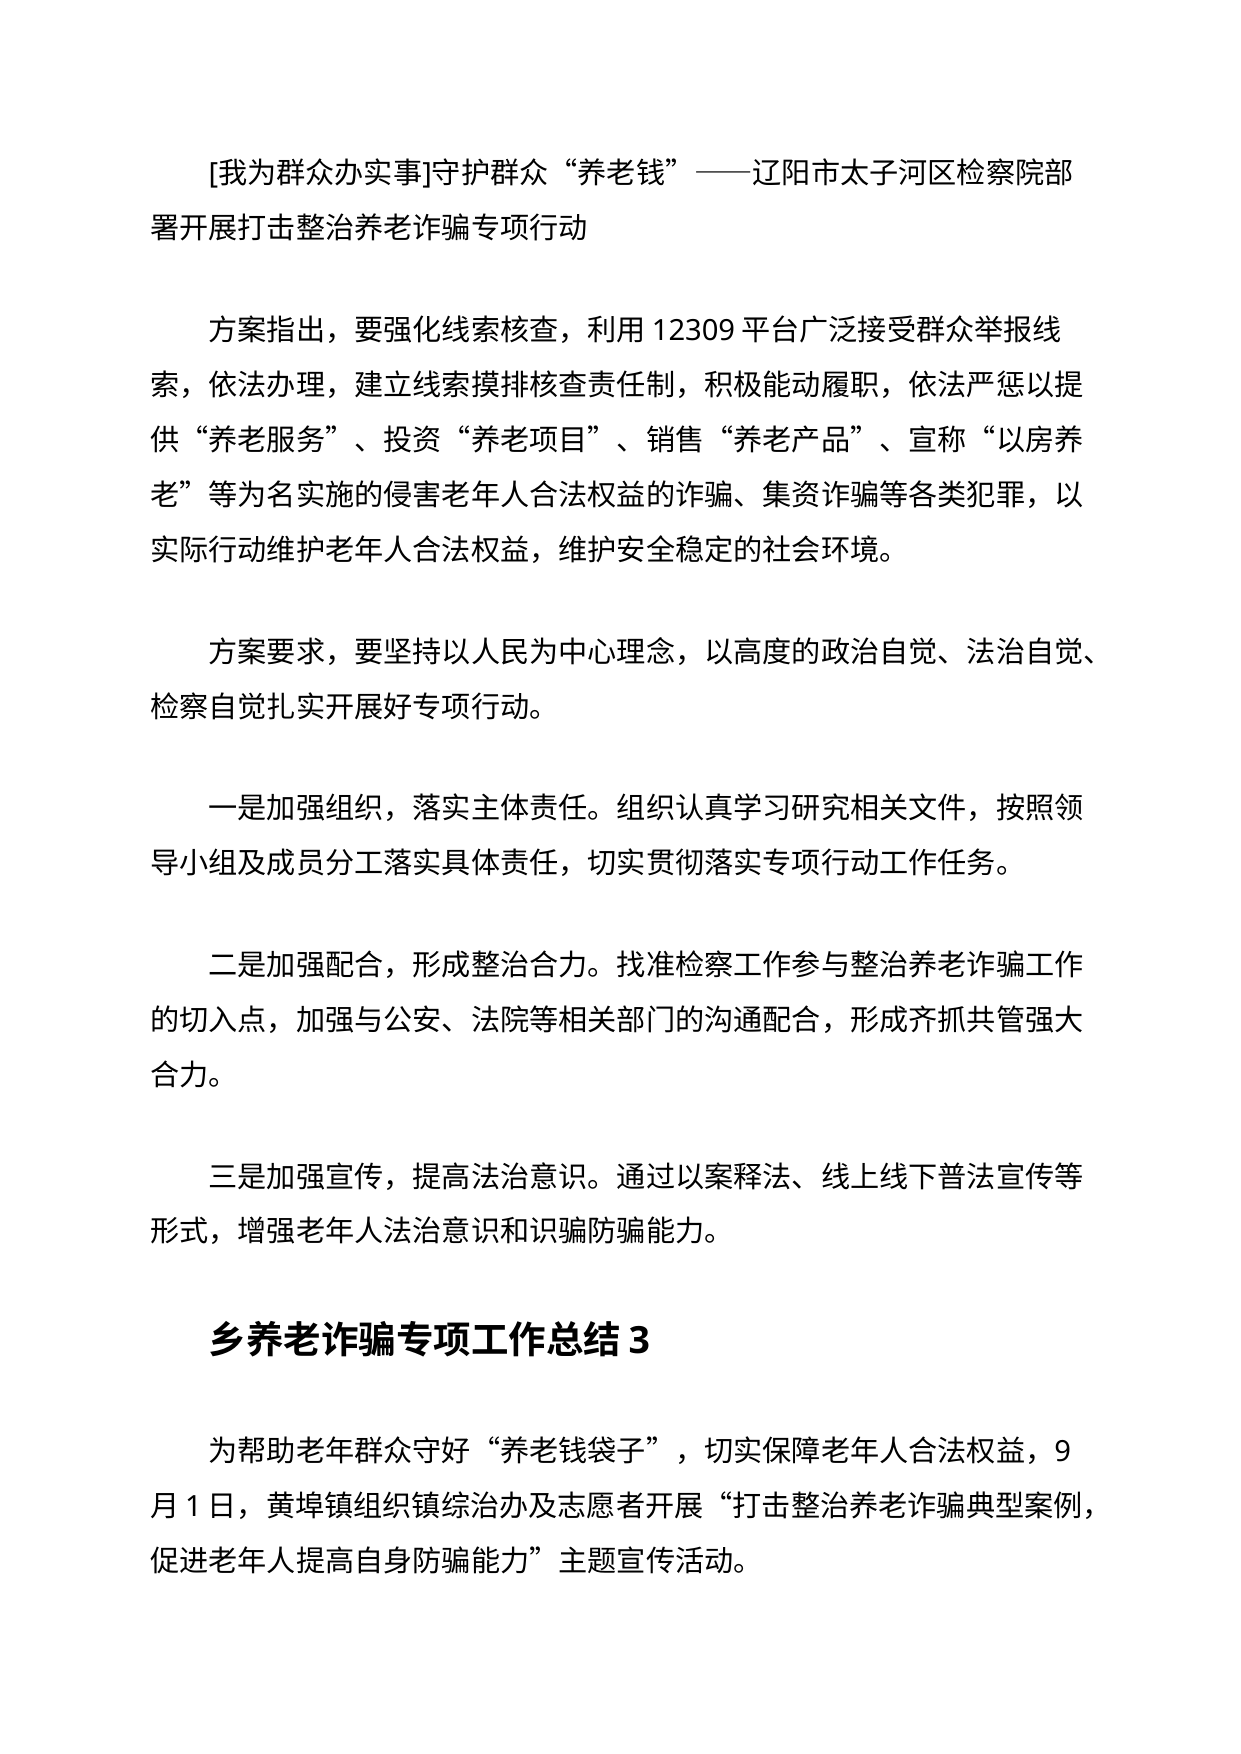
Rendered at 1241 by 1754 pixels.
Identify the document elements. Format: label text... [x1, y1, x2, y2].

text 方案指出，要强化线索核查，利用12309平台广泛接受群众举报线索，依法办理，建立线索摸排核查责任制，积极能动履职，依法严惩以提供“养老服务”、投资“养老项目”、销售“养老产品”、宣称“以房养老”等为名实施的侵害老年人合法权益的诈骗、集资诈骗等各类犯罪，以实际行动维护老年人合法权益，维护安全稳定的社会环境。 [150, 307, 1090, 569]
text 一是加强组织，落实主体责任。组织认真学习研究相关文件，按照领导小组及成员分工落实具体责任，切实贯彻落实专项行动工作任务。 [150, 785, 1090, 882]
text 二是加强配合，形成整治合力。找准检察工作参与整治养老诈骗工作的切入点，加强与公安、法院等相关部门的沟通配合，形成齐抓共管强大合力。 [150, 942, 1090, 1094]
text 三是加强宣传，提高法治意识。通过以案释法、线上线下普法宣传等形式，增强老年人法治意识和识骗防骗能力。 [150, 1153, 1090, 1250]
text [我为群众办实事]守护群众“养老钱”——辽阳市太子河区检察院部署开展打击整治养老诈骗专项行动 [150, 150, 1090, 247]
text 为帮助老年群众守好“养老钱袋子”，切实保障老年人合法权益，9月1日，黄埠镇组织镇综治办及志愿者开展“打击整治养老诈骗典型案例，促进老年人提高自身防骗能力”主题宣传活动。 [150, 1427, 1090, 1580]
text 方案要求，要坚持以人民为中心理念，以高度的政治自觉、法治自觉、检察自觉扎实开展好专项行动。 [150, 628, 1090, 725]
text 乡养老诈骗专项工作总结3 [150, 1310, 1090, 1364]
